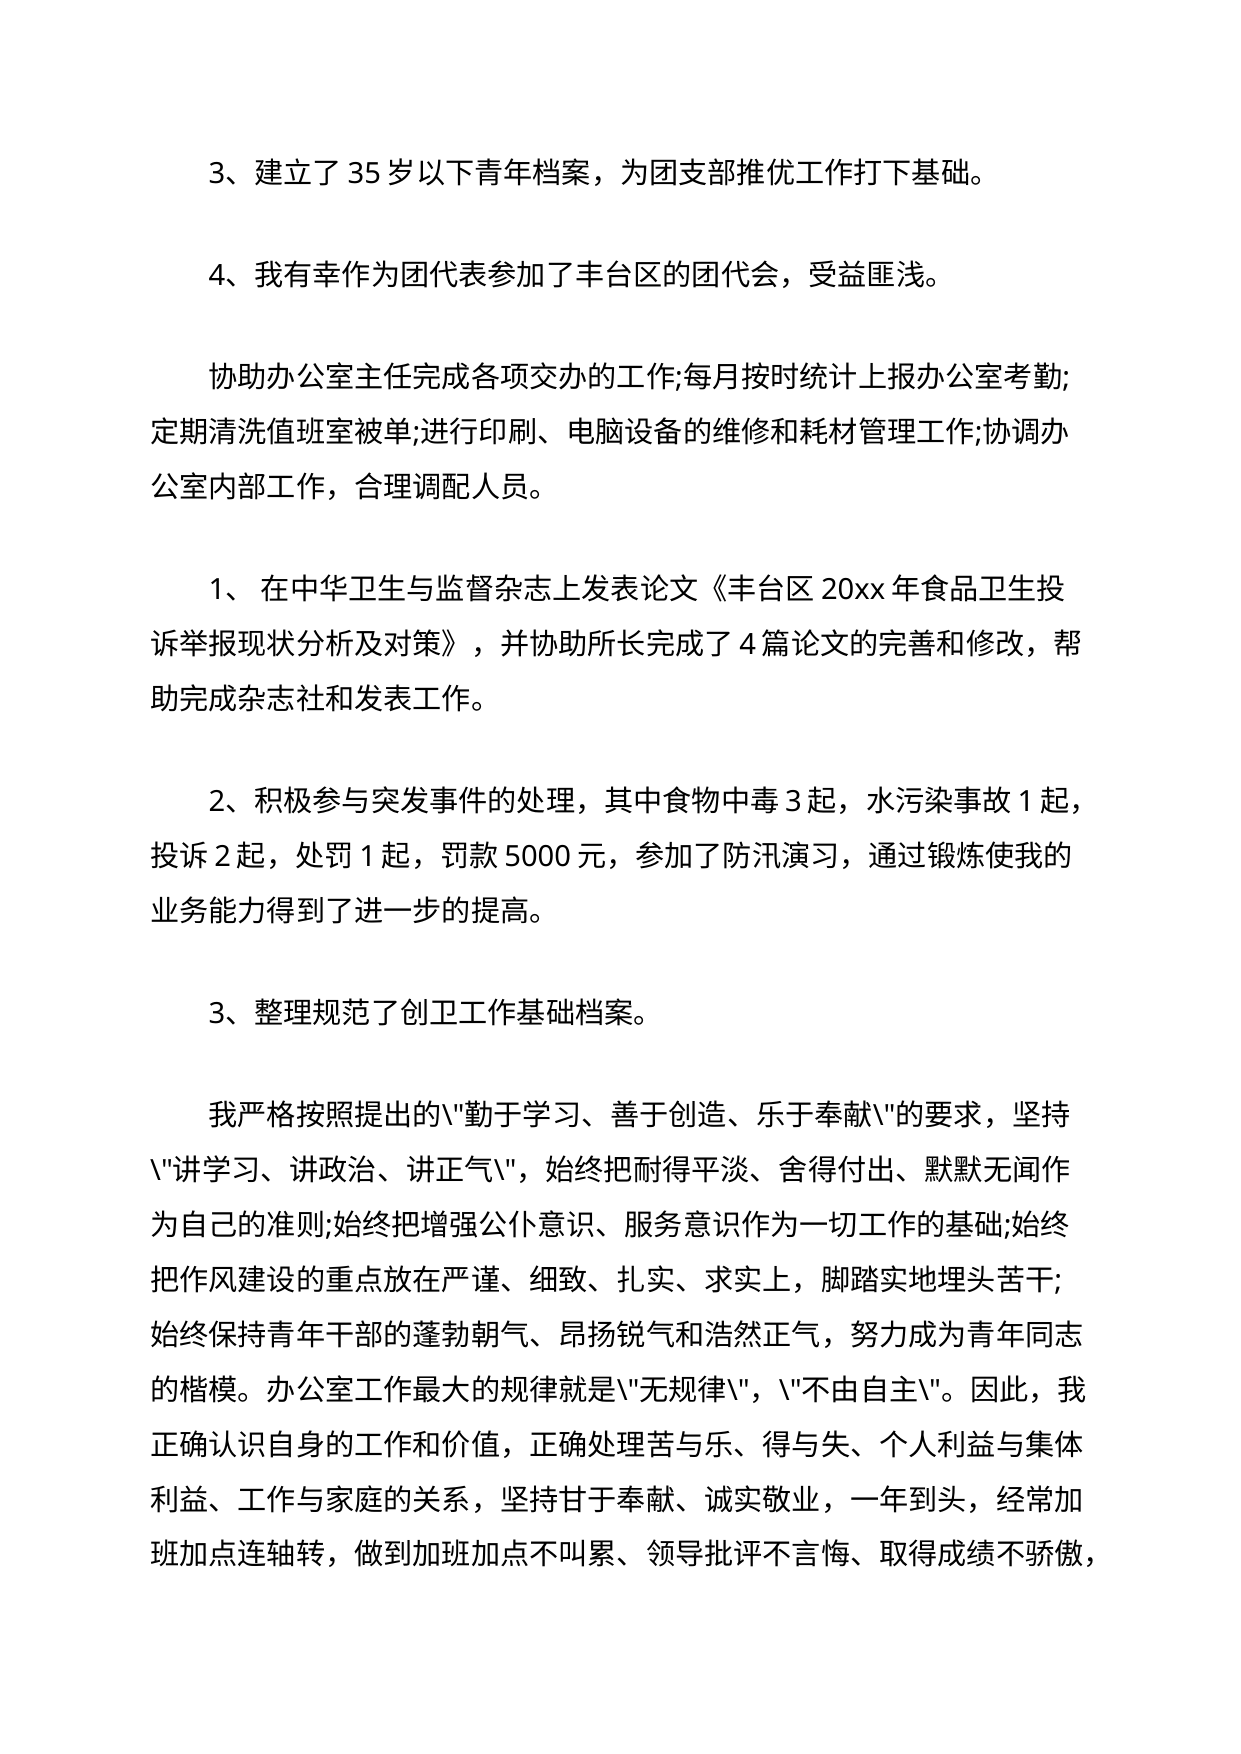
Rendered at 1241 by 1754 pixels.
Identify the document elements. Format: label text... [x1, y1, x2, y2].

text 3、建立了35岁以下青年档案，为团支部推优工作打下基础。 [150, 150, 1090, 192]
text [150, 1091, 1090, 1573]
text 3、整理规范了创卫工作基础档案。 [150, 989, 1090, 1032]
text 1、 在中华卫生与监督杂志上发表论文《丰台区20xx年食品卫生投诉举报现状分析及对策》，并协助所长完成了4篇论文的完善和修改，帮助完成杂志社和发表工作。 [150, 566, 1090, 718]
text 协助办公室主任完成各项交办的工作;每月按时统计上报办公室考勤;定期清洗值班室被单;进行印刷、电脑设备的维修和耗材管理工作;协调办公室内部工作，合理调配人员。 [150, 354, 1090, 506]
text 2、积极参与突发事件的处理，其中食物中毒3起，水污染事故1起，投诉2起，处罚1起，罚款5000元，参加了防汛演习，通过锻炼使我的业务能力得到了进一步的提高。 [150, 777, 1090, 930]
text 4、我有幸作为团代表参加了丰台区的团代会，受益匪浅。 [150, 252, 1090, 294]
